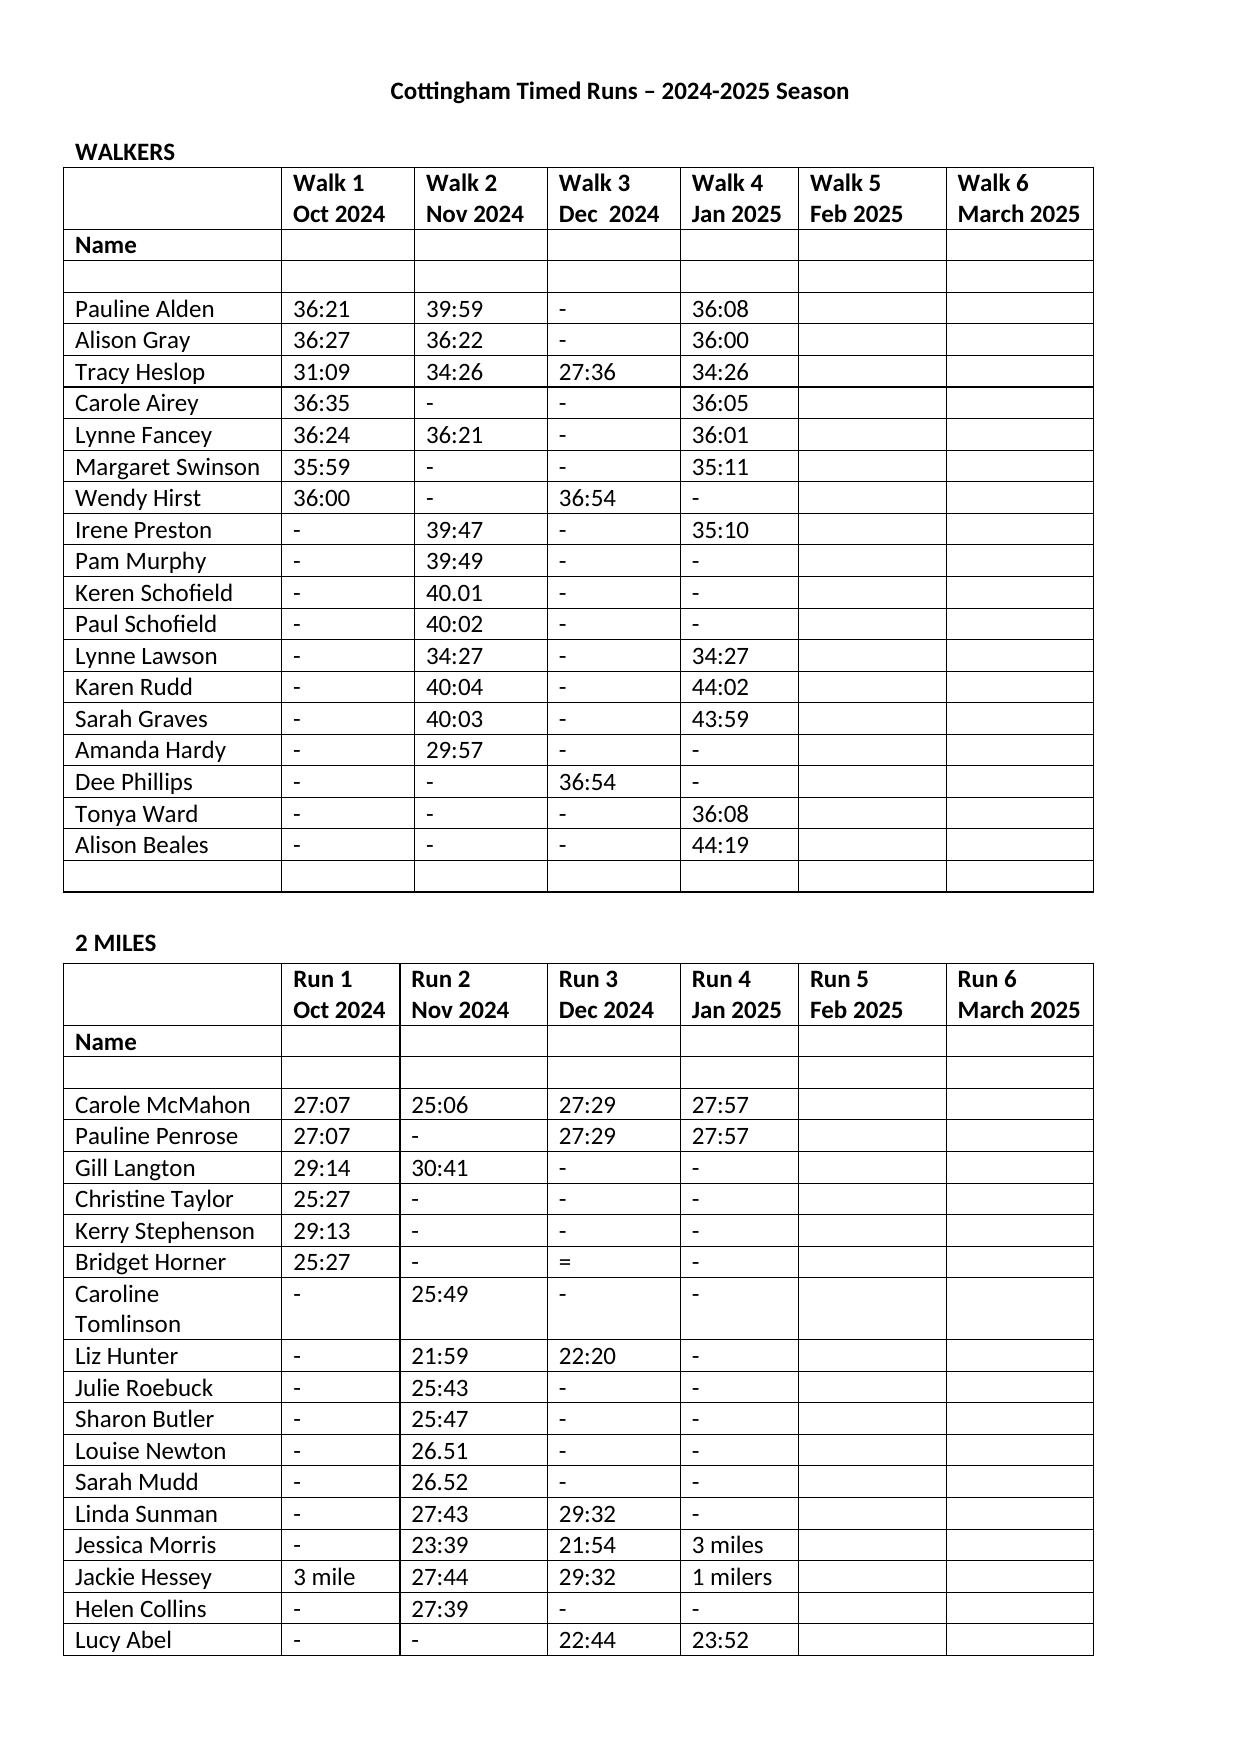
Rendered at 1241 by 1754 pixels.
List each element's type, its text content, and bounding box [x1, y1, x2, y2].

table_cell 35:11 [681, 451, 798, 481]
table_cell - [548, 1403, 680, 1434]
table_header Walk 6 March 2025 [947, 168, 1093, 229]
text 2 MILES [75, 927, 1165, 958]
table_cell [799, 451, 946, 481]
table_cell [799, 1152, 946, 1182]
table_cell [799, 798, 946, 828]
table_cell 36:05 [681, 388, 798, 418]
table_cell - [681, 1278, 798, 1339]
table_cell - [548, 1184, 680, 1214]
table_cell 36:54 [548, 482, 680, 513]
table_cell - [681, 1372, 798, 1402]
table_cell [947, 293, 1093, 323]
table_cell [799, 640, 946, 671]
table_cell - [415, 829, 547, 860]
table_cell - [415, 388, 547, 418]
table_cell - [548, 1435, 680, 1465]
table_cell 27:29 [548, 1120, 680, 1151]
table_cell Sarah Mudd [64, 1466, 281, 1497]
table_cell - [548, 735, 680, 765]
table_cell [947, 545, 1093, 576]
table_cell Dee Phillips [64, 766, 281, 797]
table_cell [947, 1152, 1093, 1182]
table_cell [947, 577, 1093, 607]
table_cell Linda Sunman [64, 1498, 281, 1528]
table_cell - [548, 1466, 680, 1497]
table_cell [947, 261, 1093, 292]
table_cell - [282, 1530, 399, 1560]
table_cell [947, 1026, 1093, 1056]
table_cell - [548, 451, 680, 481]
table_cell [799, 829, 946, 860]
table_cell [799, 419, 946, 449]
table_cell - [401, 1215, 547, 1246]
table_cell [799, 356, 946, 386]
table_cell Sarah Graves [64, 703, 281, 734]
table_cell 25:47 [401, 1403, 547, 1434]
table_cell 25:27 [282, 1184, 399, 1214]
table_cell [947, 324, 1093, 355]
table_cell - [282, 1372, 399, 1402]
table_cell [947, 766, 1093, 797]
table_header Run 5 Feb 2025 [799, 964, 946, 1024]
table_cell Jackie Hessey [64, 1561, 281, 1592]
table_cell - [282, 514, 414, 544]
table_cell [548, 1057, 680, 1088]
table_cell [947, 482, 1093, 513]
table_cell Irene Preston [64, 514, 281, 544]
table_cell - [548, 577, 680, 607]
table_cell [799, 609, 946, 639]
table_cell [64, 1057, 281, 1088]
table_cell [947, 861, 1093, 891]
table_cell 43:59 [681, 703, 798, 734]
table_cell - [282, 545, 414, 576]
table_cell - [548, 1593, 680, 1623]
table_header Run 2 Nov 2024 [401, 964, 547, 1024]
table_cell [799, 1498, 946, 1528]
table_cell 25:49 [401, 1278, 547, 1339]
table_cell [548, 230, 680, 260]
table_cell - [548, 388, 680, 418]
table_cell - [282, 829, 414, 860]
table_cell [548, 261, 680, 292]
table_cell [681, 1026, 798, 1056]
table_cell - [282, 735, 414, 765]
table_cell 27:57 [681, 1120, 798, 1151]
table_cell - [681, 1340, 798, 1371]
table_cell - [282, 1593, 399, 1623]
table_header Run 4 Jan 2025 [681, 964, 798, 1024]
table_cell [681, 230, 798, 260]
table_header Walk 2 Nov 2024 [415, 168, 547, 229]
table_cell - [282, 609, 414, 639]
table_header Run 6 March 2025 [947, 964, 1093, 1024]
table_cell Carole McMahon [64, 1089, 281, 1119]
table_cell - [548, 419, 680, 449]
table_cell [947, 1089, 1093, 1119]
table_cell [401, 1026, 547, 1056]
table_cell [947, 230, 1093, 260]
table_cell - [548, 829, 680, 860]
table_cell [799, 766, 946, 797]
table_cell [799, 1466, 946, 1497]
table_cell 25:27 [282, 1247, 399, 1277]
table_cell 34:27 [415, 640, 547, 671]
table_cell 25:43 [401, 1372, 547, 1402]
table_cell [282, 230, 414, 260]
table_cell - [681, 1593, 798, 1623]
table_cell 23:52 [681, 1624, 798, 1655]
table_cell 27:36 [548, 356, 680, 386]
table_cell 40.01 [415, 577, 547, 607]
table_cell Julie Roebuck [64, 1372, 281, 1402]
table_cell Jessica Morris [64, 1530, 281, 1560]
table_cell Paul Schofield [64, 609, 281, 639]
table_cell - [681, 735, 798, 765]
table_cell 1 milers [681, 1561, 798, 1592]
table_cell [799, 388, 946, 418]
table_header Run 1 Oct 2024 [282, 964, 399, 1024]
table_cell Liz Hunter [64, 1340, 281, 1371]
table_cell [401, 1057, 547, 1088]
table_cell [681, 1057, 798, 1088]
table_cell Bridget Horner [64, 1247, 281, 1277]
table_cell - [548, 514, 680, 544]
table_cell 36:08 [681, 798, 798, 828]
table_cell [64, 861, 281, 891]
table_cell - [681, 609, 798, 639]
table_cell - [282, 1498, 399, 1528]
table_cell 36:21 [282, 293, 414, 323]
table_cell - [401, 1624, 547, 1655]
table_cell Helen Collins [64, 1593, 281, 1623]
table_cell - [415, 766, 547, 797]
table_cell Kerry Stephenson [64, 1215, 281, 1246]
table_cell 34:27 [681, 640, 798, 671]
table_cell - [401, 1247, 547, 1277]
table_header [64, 168, 281, 229]
table_cell - [681, 1498, 798, 1528]
table_cell - [681, 1184, 798, 1214]
table_cell 35:59 [282, 451, 414, 481]
table_cell [947, 609, 1093, 639]
table_cell - [282, 1466, 399, 1497]
table_cell - [282, 1435, 399, 1465]
table_cell Pauline Alden [64, 293, 281, 323]
table_cell Amanda Hardy [64, 735, 281, 765]
table_cell 25:06 [401, 1089, 547, 1119]
table_cell [415, 861, 547, 891]
table_cell [799, 1372, 946, 1402]
table_cell [681, 861, 798, 891]
table_cell - [401, 1120, 547, 1151]
table_cell - [681, 545, 798, 576]
table_cell [947, 1498, 1093, 1528]
table_cell [947, 1624, 1093, 1655]
table_cell [799, 861, 946, 891]
table_header [64, 964, 281, 1024]
table_cell 27:29 [548, 1089, 680, 1119]
table_cell - [681, 577, 798, 607]
table_cell [799, 230, 946, 260]
table_cell 27:07 [282, 1120, 399, 1151]
table_cell 21:59 [401, 1340, 547, 1371]
table_cell - [282, 577, 414, 607]
table_cell Keren Schofield [64, 577, 281, 607]
table_cell [548, 1026, 680, 1056]
table_cell [799, 1089, 946, 1119]
table_cell 35:10 [681, 514, 798, 544]
table_cell Name [64, 1026, 281, 1056]
table_cell [64, 261, 281, 292]
table_cell [799, 1120, 946, 1151]
table_cell Alison Gray [64, 324, 281, 355]
table_cell 27:43 [401, 1498, 547, 1528]
table_cell - [548, 609, 680, 639]
table_cell - [548, 640, 680, 671]
table_cell 29:57 [415, 735, 547, 765]
table_cell [799, 1247, 946, 1277]
table_cell [947, 1247, 1093, 1277]
table_header Walk 3 Dec 2024 [548, 168, 680, 229]
table_cell 36:35 [282, 388, 414, 418]
table_header Walk 5 Feb 2025 [799, 168, 946, 229]
table_cell 39:47 [415, 514, 547, 544]
table_cell [799, 1403, 946, 1434]
table_cell - [681, 482, 798, 513]
table_cell [799, 1593, 946, 1623]
table_cell [947, 1278, 1093, 1339]
table_cell [799, 1026, 946, 1056]
table_cell [947, 514, 1093, 544]
table_cell 31:09 [282, 356, 414, 386]
table_cell Christine Taylor [64, 1184, 281, 1214]
table_cell 23:39 [401, 1530, 547, 1560]
table_cell - [401, 1184, 547, 1214]
table_cell 36:21 [415, 419, 547, 449]
table_cell 27:07 [282, 1089, 399, 1119]
table_header Walk 1 Oct 2024 [282, 168, 414, 229]
table_cell [282, 261, 414, 292]
table_cell [282, 1026, 399, 1056]
table_cell 36:24 [282, 419, 414, 449]
table_cell - [548, 1372, 680, 1402]
table_cell 44:02 [681, 672, 798, 702]
table_cell [947, 356, 1093, 386]
table_cell 40:02 [415, 609, 547, 639]
table_cell [947, 735, 1093, 765]
table_cell [799, 293, 946, 323]
table_cell 26.52 [401, 1466, 547, 1497]
table_cell - [681, 1466, 798, 1497]
table_cell [799, 482, 946, 513]
table_cell [799, 1184, 946, 1214]
table_cell - [282, 1403, 399, 1434]
table_cell 36:54 [548, 766, 680, 797]
table_cell - [681, 1215, 798, 1246]
table_cell Lucy Abel [64, 1624, 281, 1655]
table_cell 29:32 [548, 1561, 680, 1592]
table_cell 21:54 [548, 1530, 680, 1560]
table_cell - [415, 451, 547, 481]
table_cell [947, 419, 1093, 449]
table_cell - [548, 1152, 680, 1182]
table_header Run 3 Dec 2024 [548, 964, 680, 1024]
table_cell - [681, 1403, 798, 1434]
table_cell - [282, 703, 414, 734]
table_cell [947, 1340, 1093, 1371]
table_cell [799, 1278, 946, 1339]
table_cell [799, 577, 946, 607]
table_cell [947, 388, 1093, 418]
table_cell [947, 1403, 1093, 1434]
table_cell 40:04 [415, 672, 547, 702]
table_cell 29:13 [282, 1215, 399, 1246]
table_cell [548, 861, 680, 891]
table_cell Pam Murphy [64, 545, 281, 576]
table_cell 36:00 [681, 324, 798, 355]
table_cell [947, 1184, 1093, 1214]
table_cell [947, 829, 1093, 860]
table_cell 39:49 [415, 545, 547, 576]
table_cell [799, 261, 946, 292]
table_cell 22:20 [548, 1340, 680, 1371]
table_cell [282, 1057, 399, 1088]
table_cell [799, 1624, 946, 1655]
table_cell [947, 1372, 1093, 1402]
table_cell 30:41 [401, 1152, 547, 1182]
table_cell [799, 1057, 946, 1088]
table_cell 39:59 [415, 293, 547, 323]
table_cell - [548, 324, 680, 355]
table_cell - [548, 1278, 680, 1339]
table_cell - [282, 640, 414, 671]
table_cell Caroline Tomlinson [64, 1278, 281, 1339]
table_cell [947, 451, 1093, 481]
table_cell [947, 798, 1093, 828]
table_cell [799, 735, 946, 765]
table_cell [415, 230, 547, 260]
table_cell = [548, 1247, 680, 1277]
table_cell [282, 861, 414, 891]
table_cell [681, 261, 798, 292]
table_cell - [415, 798, 547, 828]
table_cell Sharon Butler [64, 1403, 281, 1434]
table_cell 36:00 [282, 482, 414, 513]
table_cell [799, 545, 946, 576]
table_cell [799, 324, 946, 355]
table_cell - [282, 672, 414, 702]
table_cell - [548, 545, 680, 576]
table_cell 26.51 [401, 1435, 547, 1465]
table_cell 40:03 [415, 703, 547, 734]
table_cell [947, 1057, 1093, 1088]
table_cell 36:27 [282, 324, 414, 355]
table_cell [947, 1530, 1093, 1560]
table_cell Gill Langton [64, 1152, 281, 1182]
table_cell Name [64, 230, 281, 260]
table_cell 34:26 [415, 356, 547, 386]
table_cell [799, 1215, 946, 1246]
table_cell - [681, 1152, 798, 1182]
table_cell - [282, 798, 414, 828]
table_cell [947, 640, 1093, 671]
text Cottingham Timed Runs – 2024-2025 Season [75, 75, 1165, 106]
table_cell Lynne Lawson [64, 640, 281, 671]
table_cell Carole Airey [64, 388, 281, 418]
table_cell - [548, 293, 680, 323]
table_cell 44:19 [681, 829, 798, 860]
table_cell [947, 1120, 1093, 1151]
table_cell Pauline Penrose [64, 1120, 281, 1151]
table_header Walk 4 Jan 2025 [681, 168, 798, 229]
table_cell Margaret Swinson [64, 451, 281, 481]
table_cell 36:22 [415, 324, 547, 355]
table_cell 29:32 [548, 1498, 680, 1528]
table_cell [947, 1435, 1093, 1465]
table_cell [799, 1561, 946, 1592]
table_cell - [282, 1278, 399, 1339]
table_cell [799, 1435, 946, 1465]
table_cell Lynne Fancey [64, 419, 281, 449]
table_cell - [548, 703, 680, 734]
table_cell 3 mile [282, 1561, 399, 1592]
table_cell [415, 261, 547, 292]
table_cell [947, 1561, 1093, 1592]
table_cell Alison Beales [64, 829, 281, 860]
table_cell 3 miles [681, 1530, 798, 1560]
table_cell [799, 672, 946, 702]
table_cell - [681, 766, 798, 797]
table_cell - [548, 1215, 680, 1246]
text WALKERS [75, 136, 1165, 167]
table_cell 36:08 [681, 293, 798, 323]
table_cell [799, 1530, 946, 1560]
table_cell Wendy Hirst [64, 482, 281, 513]
table_cell - [282, 1340, 399, 1371]
table_cell 34:26 [681, 356, 798, 386]
table_cell 27:57 [681, 1089, 798, 1119]
table_cell Karen Rudd [64, 672, 281, 702]
table_cell 27:39 [401, 1593, 547, 1623]
table_cell - [548, 798, 680, 828]
table_cell [947, 703, 1093, 734]
table_cell Tracy Heslop [64, 356, 281, 386]
table_cell - [681, 1435, 798, 1465]
table_cell [947, 1215, 1093, 1246]
table_cell 36:01 [681, 419, 798, 449]
table_cell - [415, 482, 547, 513]
table_cell Louise Newton [64, 1435, 281, 1465]
table_cell - [548, 672, 680, 702]
table_cell [947, 672, 1093, 702]
table_cell - [282, 766, 414, 797]
table_cell [799, 703, 946, 734]
table_cell [947, 1593, 1093, 1623]
table_cell - [282, 1624, 399, 1655]
table_cell [799, 1340, 946, 1371]
table_cell 29:14 [282, 1152, 399, 1182]
table_cell Tonya Ward [64, 798, 281, 828]
table_cell - [681, 1247, 798, 1277]
table_cell 27:44 [401, 1561, 547, 1592]
table_cell [799, 514, 946, 544]
table_cell [947, 1466, 1093, 1497]
table_cell 22:44 [548, 1624, 680, 1655]
